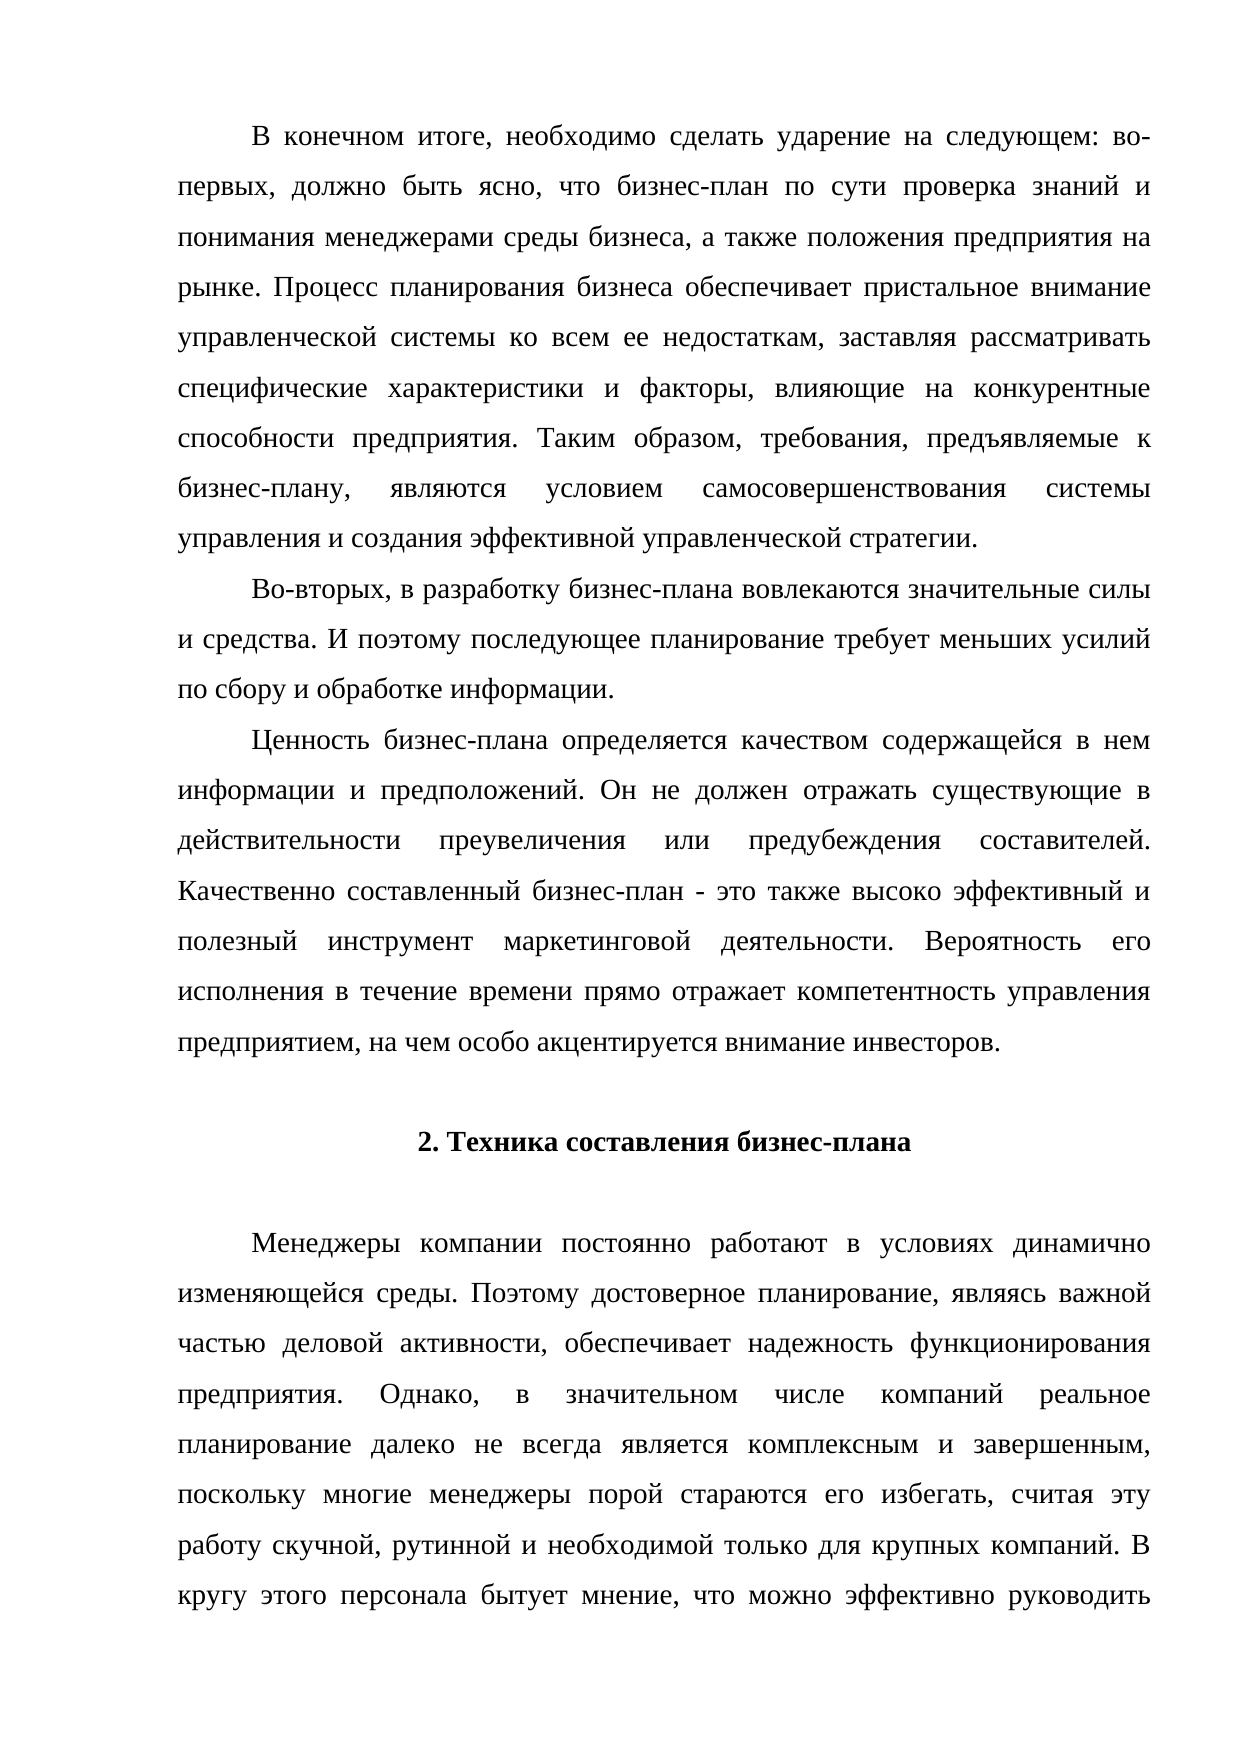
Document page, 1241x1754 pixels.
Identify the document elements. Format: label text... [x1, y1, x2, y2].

text Ценность бизнес-плана определяется качеством содержащейся в нем информации и предположений. Он не должен отражать существующие в действительности преувеличения или предубеждения составителей. Качественно составленный бизнес-план - это также высоко эффективный и полезный инструмент маркетинговой деятельности. Вероятность его исполнения в течение времени прямо отражает компетентность управления предприятием, на чем особо акцентируется внимание инвесторов. [177, 722, 1152, 1057]
text 2. Техника составления бизнес-плана [177, 1124, 1152, 1158]
text В конечном итоге, необходимо сделать ударение на следующем: во-первых, должно быть ясно, что бизнес-план по сути проверка знаний и понимания менеджерами среды бизнеса, а также положения предприятия на рынке. Процесс планирования бизнеса обеспечивает пристальное внимание управленческой системы ко всем ее недостаткам, заставляя рассматривать специфические характеристики и факторы, влияющие на конкурентные способности предприятия. Таким образом, требования, предъявляемые к бизнес-плану, являются условием самосовершенствования системы управления и создания эффективной управленческой стратегии. [177, 118, 1152, 554]
text Во-вторых, в разработку бизнес-плана вовлекаются значительные силы и средства. И поэтому последующее планирование требует меньших усилий по сбору и обработке информации. [177, 571, 1152, 705]
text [177, 1225, 1152, 1611]
